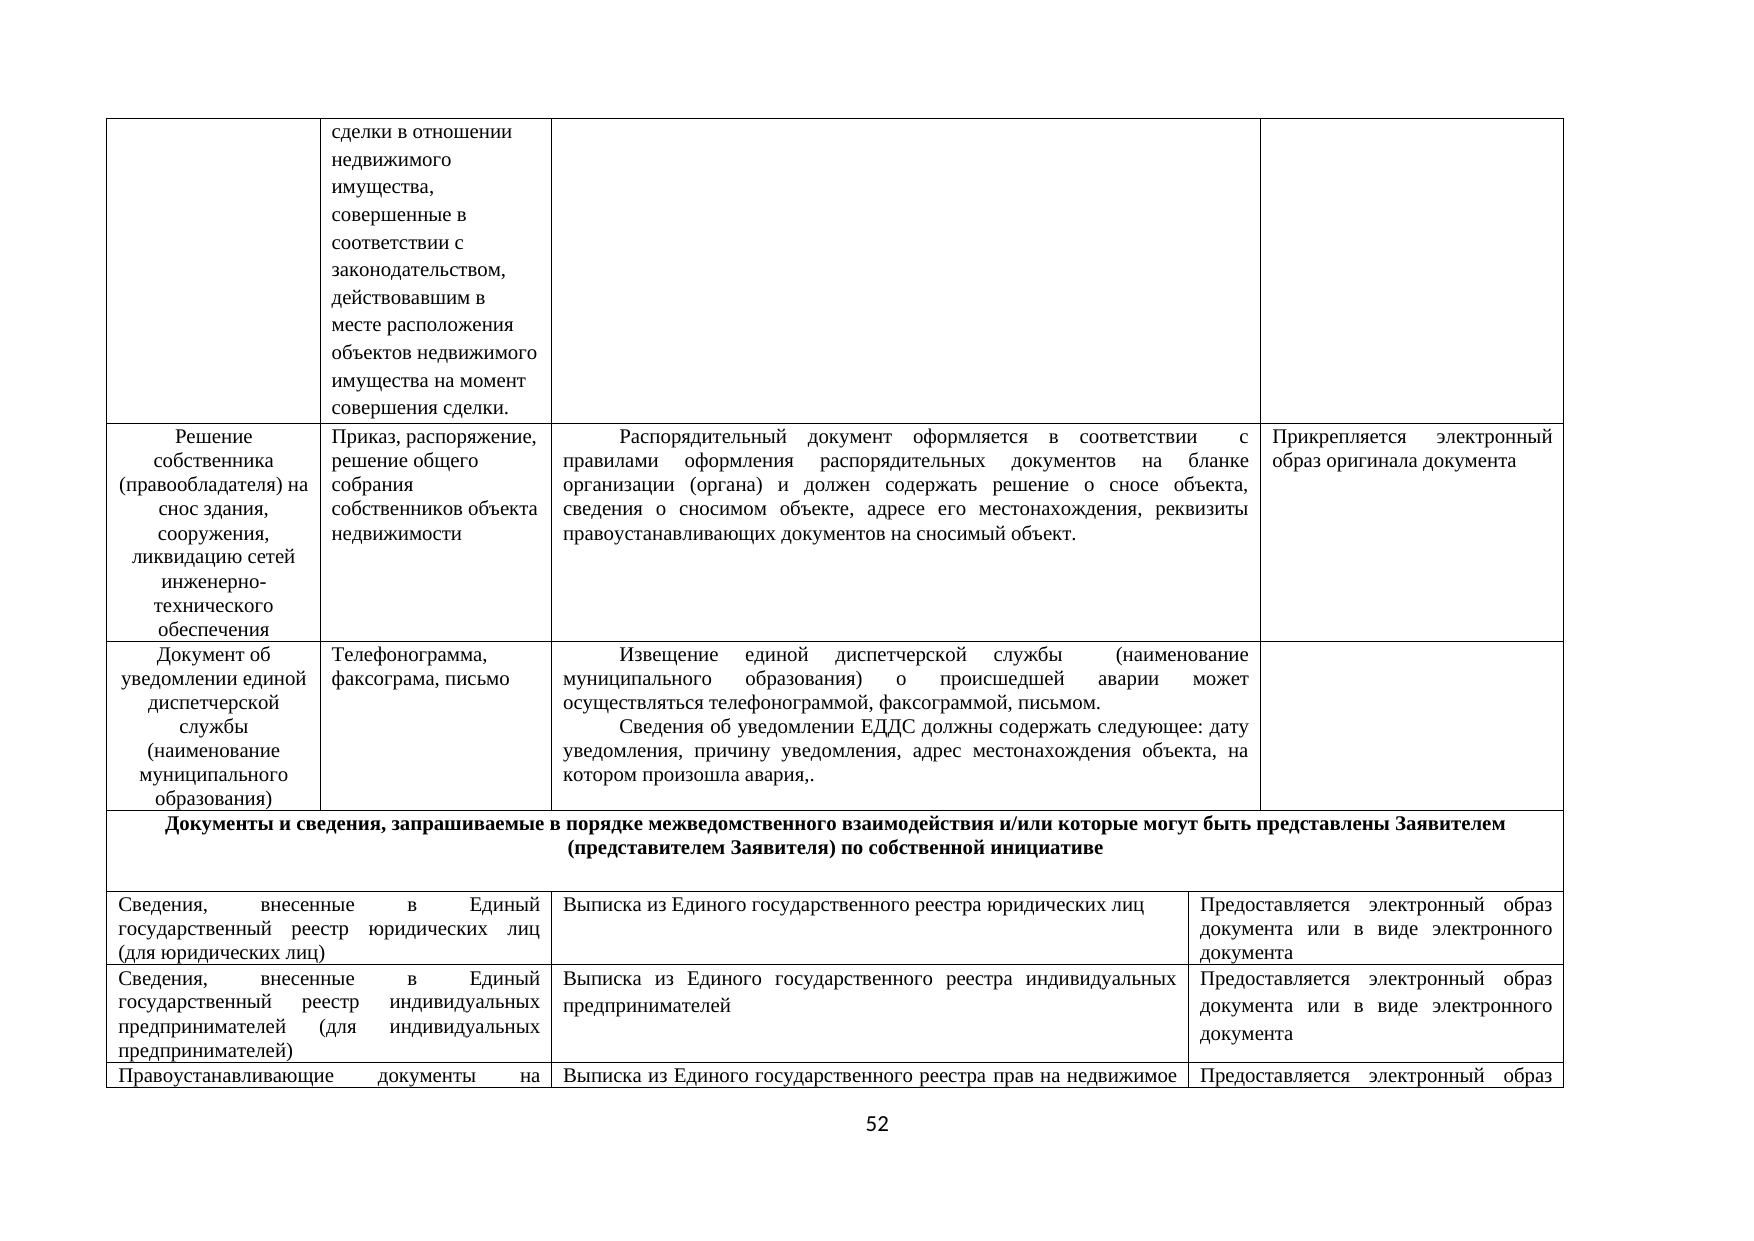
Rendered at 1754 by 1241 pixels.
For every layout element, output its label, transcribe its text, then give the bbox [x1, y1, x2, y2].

table_cell Сведения, внесенные в Единый государственный реестр юридических лиц (для юридических лиц) [107, 892, 551, 964]
table_cell Распорядительный документ оформляется в соответствии с правилами оформления распорядительных документов на бланке организации (органа) и должен содержать решение о сносе объекта, сведения о сносимом объекте, адресе его местонахождения, реквизиты правоустанавливающих документов на сносимый объект. [552, 424, 1260, 641]
table_cell Предоставляется электронный образ документа или в виде электронного документа [1189, 965, 1563, 1062]
table_cell Решение собственника (правообладателя) на снос здания, сооружения, ликвидацию сетей инженерно-технического обеспечения [107, 424, 320, 641]
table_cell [552, 119, 1260, 423]
table_cell Документы и сведения, запрашиваемые в порядке межведомственного взаимодействия и/или которые могут быть представлены Заявителем (представителем Заявителя) по собственной инициативе [107, 811, 1563, 891]
table_cell Извещение единой диспетчерской службы (наименование муниципального образования) о происшедшей аварии может осуществляться телефонограммой, факсограммой, письмом. Сведения об уведомлении ЕДДС должны содержать следующее: дату уведомления, причину уведомления, адрес местонахождения объекта, на котором произошла авария,. [552, 642, 1260, 810]
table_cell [1261, 119, 1563, 423]
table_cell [552, 1063, 1188, 1087]
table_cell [107, 1063, 551, 1087]
table_cell Сведения, внесенные в Единый государственный реестр индивидуальных предпринимателей (для индивидуальных предпринимателей) [107, 965, 551, 1062]
table_cell Документ об уведомлении единой диспетчерской службы (наименование муниципального образования) [107, 642, 320, 810]
table_cell Прикрепляется электронный образ оригинала документа [1261, 424, 1563, 641]
table_cell [1261, 642, 1563, 810]
table_cell Выписка из Единого государственного реестра юридических лиц [552, 892, 1188, 964]
table_cell Телефонограмма, факсограма, письмо [321, 642, 551, 810]
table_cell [321, 119, 551, 423]
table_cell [107, 119, 320, 423]
table_cell Выписка из Единого государственного реестра индивидуальных предпринимателей [552, 965, 1188, 1062]
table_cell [1189, 1063, 1563, 1087]
table_cell Приказ, распоряжение, решение общего собрания собственников объекта недвижимости [321, 424, 551, 641]
table_cell Предоставляется электронный образ документа или в виде электронного документа [1189, 892, 1563, 964]
